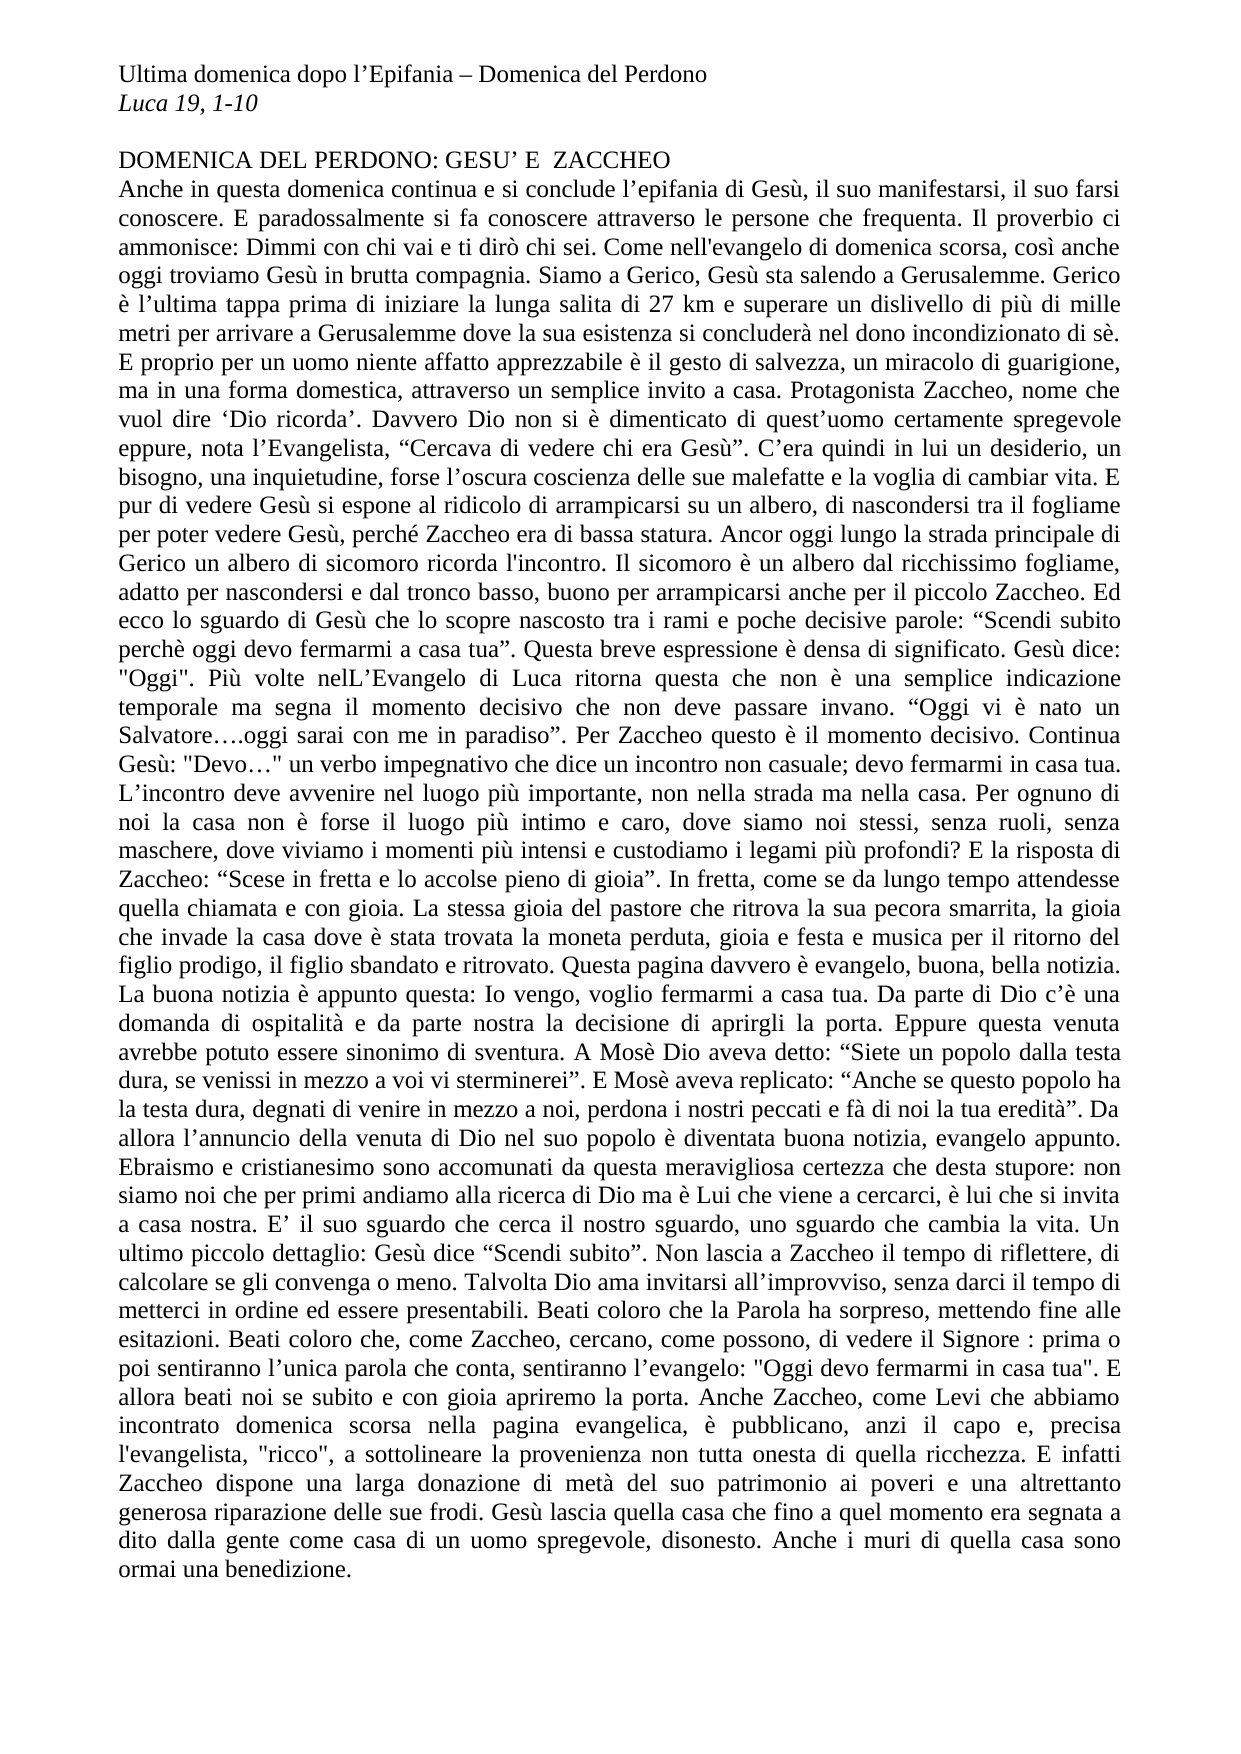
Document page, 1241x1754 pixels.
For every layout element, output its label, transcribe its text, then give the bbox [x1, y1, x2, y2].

text Anche in questa domenica continua e si conclude l’epifania di Gesù, il suo manifestarsi, il suo farsi conoscere. E paradossalmente si fa conoscere attraverso le persone che frequenta. Il proverbio ci ammonisce: Dimmi con chi vai e ti dirò chi sei. Come nell'evangelo di domenica scorsa, così anche oggi troviamo Gesù in brutta compagnia. Siamo a Gerico, Gesù sta salendo a Gerusalemme. Gerico è l’ultima tappa prima di iniziare la lunga salita di 27 km e superare un dislivello di più di mille metri per arrivare a Gerusalemme dove la sua esistenza si concluderà nel dono incondizionato di sè. E proprio per un uomo niente affatto apprezzabile è il gesto di salvezza, un miracolo di guarigione, ma in una forma domestica, attraverso un semplice invito a casa. Protagonista Zaccheo, nome che vuol dire ‘Dio ricorda’. Davvero Dio non si è dimenticato di quest’uomo certamente spregevole eppure, nota l’Evangelista, “Cercava di vedere chi era Gesù”. C’era quindi in lui un desiderio, un bisogno, una inquietudine, forse l’oscura coscienza delle sue malefatte e la voglia di cambiar vita. E pur di vedere Gesù si espone al ridicolo di arrampicarsi su un albero, di nascondersi tra il fogliame per poter vedere Gesù, perché Zaccheo era di bassa statura. Ancor oggi lungo la strada principale di Gerico un albero di sicomoro ricorda l'incontro. Il sicomoro è un albero dal ricchissimo fogliame, adatto per nascondersi e dal tronco basso, buono per arrampicarsi anche per il piccolo Zaccheo. Ed ecco lo sguardo di Gesù che lo scopre nascosto tra i rami e poche decisive parole: “Scendi subito perchè oggi devo fermarmi a casa tua”. Questa breve espressione è densa di significato. Gesù dice: "Oggi". Più volte nelL’Evangelo di Luca ritorna questa che non è una semplice indicazione temporale ma segna il momento decisivo che non deve passare invano. “Oggi vi è nato un Salvatore….oggi sarai con me in paradiso”. Per Zaccheo questo è il momento decisivo. Continua Gesù: "Devo…" un verbo impegnativo che dice un incontro non casuale; devo fermarmi in casa tua. L’incontro deve avvenire nel luogo più importante, non nella strada ma nella casa. Per ognuno di noi la casa non è forse il luogo più intimo e caro, dove siamo noi stessi, senza ruoli, senza maschere, dove viviamo i momenti più intensi e custodiamo i legami più profondi? E la risposta di Zaccheo: “Scese in fretta e lo accolse pieno di gioia”. In fretta, come se da lungo tempo attendesse quella chiamata e con gioia. La stessa gioia del pastore che ritrova la sua pecora smarrita, la gioia che invade la casa dove è stata trovata la moneta perduta, gioia e festa e musica per il ritorno del figlio prodigo, il figlio sbandato e ritrovato. Questa pagina davvero è evangelo, buona, bella notizia. La buona notizia è appunto questa: Io vengo, voglio fermarmi a casa tua. Da parte di Dio c’è una domanda di ospitalità e da parte nostra la decisione di aprirgli la porta. Eppure questa venuta avrebbe potuto essere sinonimo di sventura. A Mosè Dio aveva detto: “Siete un popolo dalla testa dura, se venissi in mezzo a voi vi sterminerei”. E Mosè aveva replicato: “Anche se questo popolo ha la testa dura, degnati di venire in mezzo a noi, perdona i nostri peccati e fà di noi la tua eredità”. Da allora l’annuncio della venuta di Dio nel suo popolo è diventata buona notizia, evangelo appunto. Ebraismo e cristianesimo sono accomunati da questa meravigliosa certezza che desta stupore: non siamo noi che per primi andiamo alla ricerca di Dio ma è Lui che viene a cercarci, è lui che si invita a casa nostra. E’ il suo sguardo che cerca il nostro sguardo, uno sguardo che cambia la vita. Un ultimo piccolo dettaglio: Gesù dice “Scendi subito”. Non lascia a Zaccheo il tempo di riflettere, di calcolare se gli convenga o meno. Talvolta Dio ama invitarsi all’improvviso, senza darci il tempo di metterci in ordine ed essere presentabili. Beati coloro che la Parola ha sorpreso, mettendo fine alle esitazioni. Beati coloro che, come Zaccheo, cercano, come possono, di vedere il Signore : prima o poi sentiranno l’unica parola che conta, sentiranno l’evangelo: "Oggi devo fermarmi in casa tua". E allora beati noi se subito e con gioia apriremo la porta. Anche Zaccheo, come Levi che abbiamo incontrato domenica scorsa nella pagina evangelica, è pubblicano, anzi il capo e, precisa l'evangelista, "ricco", a sottolineare la provenienza non tutta onesta di quella ricchezza. E infatti Zaccheo dispone una larga donazione di metà del suo patrimonio ai poveri e una altrettanto generosa riparazione delle sue frodi. Gesù lascia quella casa che fino a quel momento era segnata a dito dalla gente come casa di un uomo spregevole, disonesto. Anche i muri di quella casa sono ormai una benedizione. [118, 174, 1122, 1583]
text Ultima domenica dopo l’Epifania – Domenica del Perdono [118, 59, 1122, 88]
text DOMENICA DEL PERDONO: GESU’ E ZACCHEO [118, 145, 1122, 174]
text Luca 19, 1-10 [118, 88, 1122, 117]
